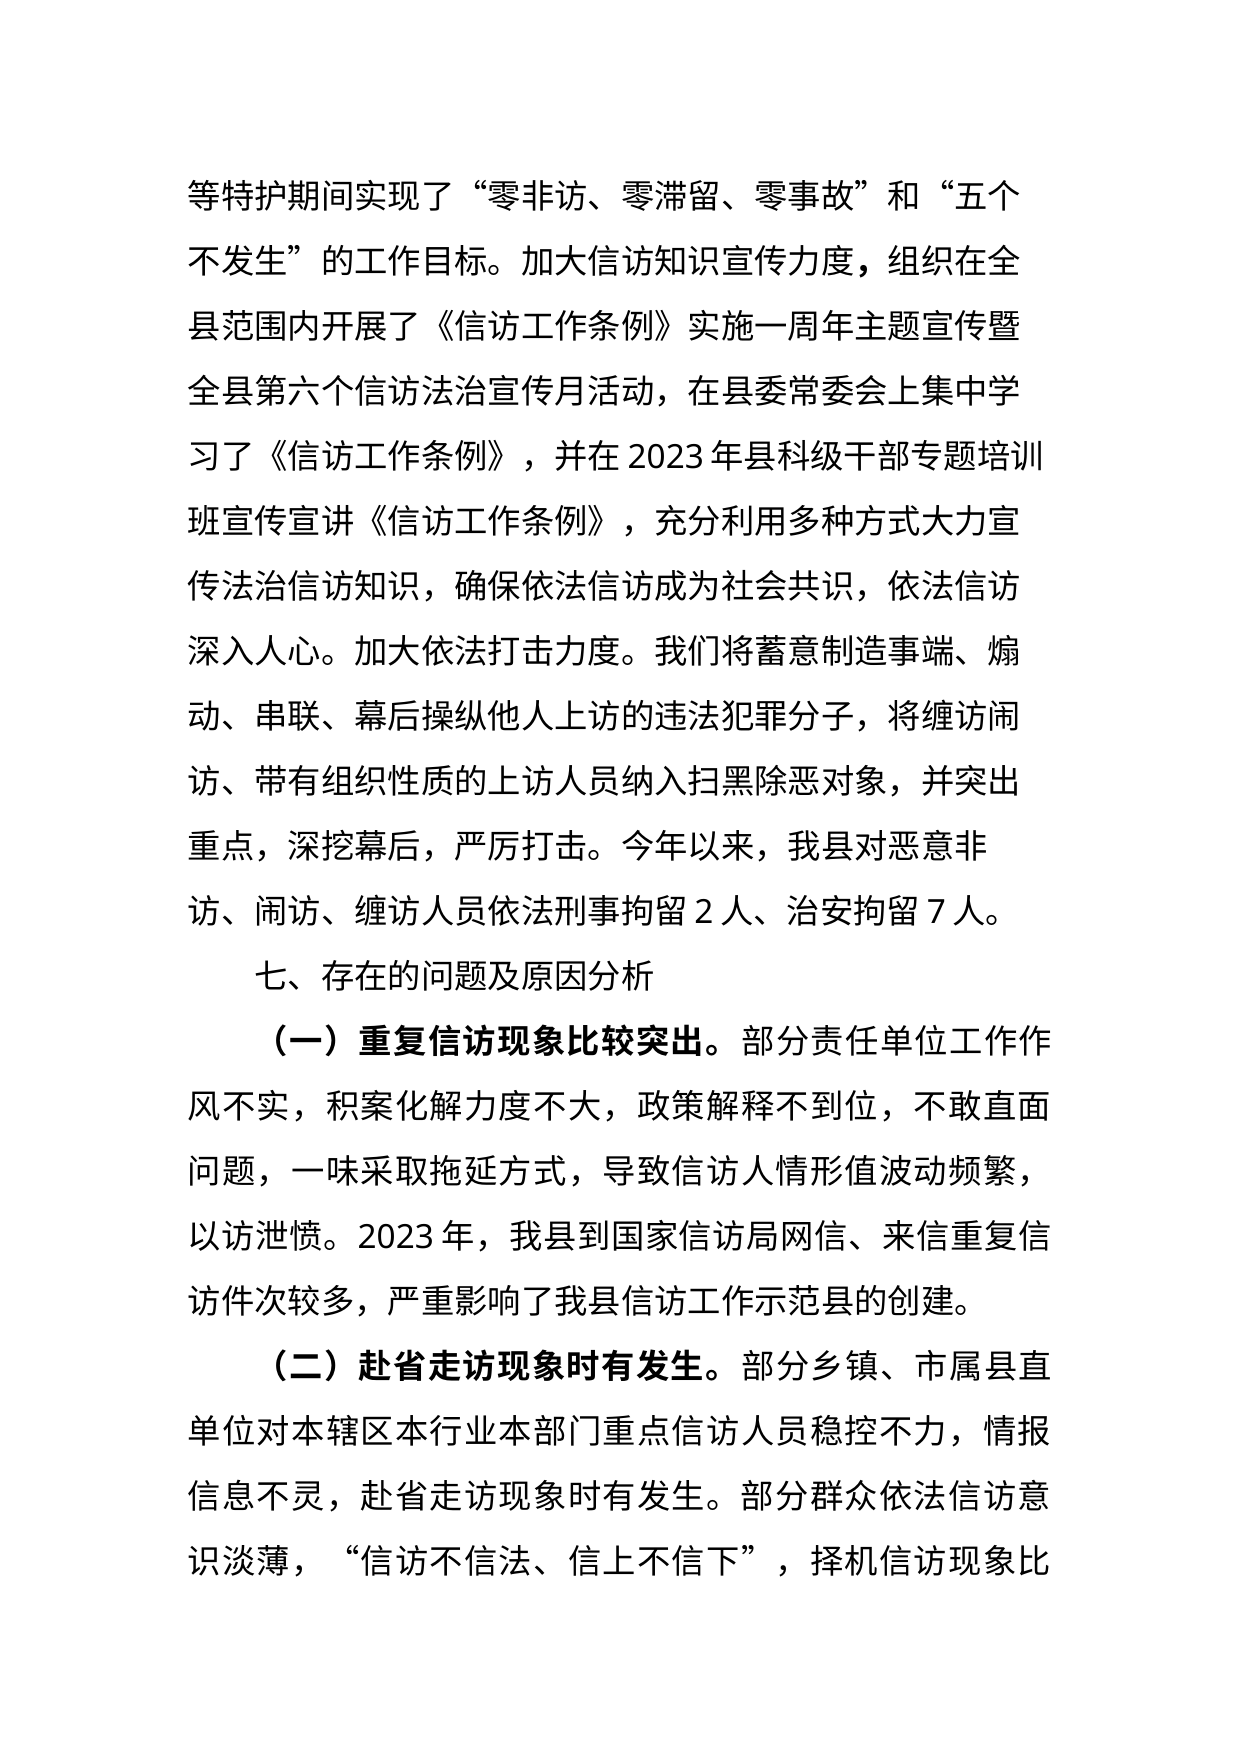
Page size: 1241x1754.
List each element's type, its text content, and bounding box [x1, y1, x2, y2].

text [187, 1332, 1053, 1592]
text 七、存在的问题及原因分析 [254, 942, 1053, 1007]
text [187, 162, 1053, 942]
text （一）重复信访现象比较突出。部分责任单位工作作风不实，积案化解力度不大，政策解释不到位，不敢直面问题，一味采取拖延方式，导致信访人情形值波动频繁，以访泄愤。2023年，我县到国家信访局网信、来信重复信访件次较多，严重影响了我县信访工作示范县的创建。 [187, 1007, 1053, 1332]
